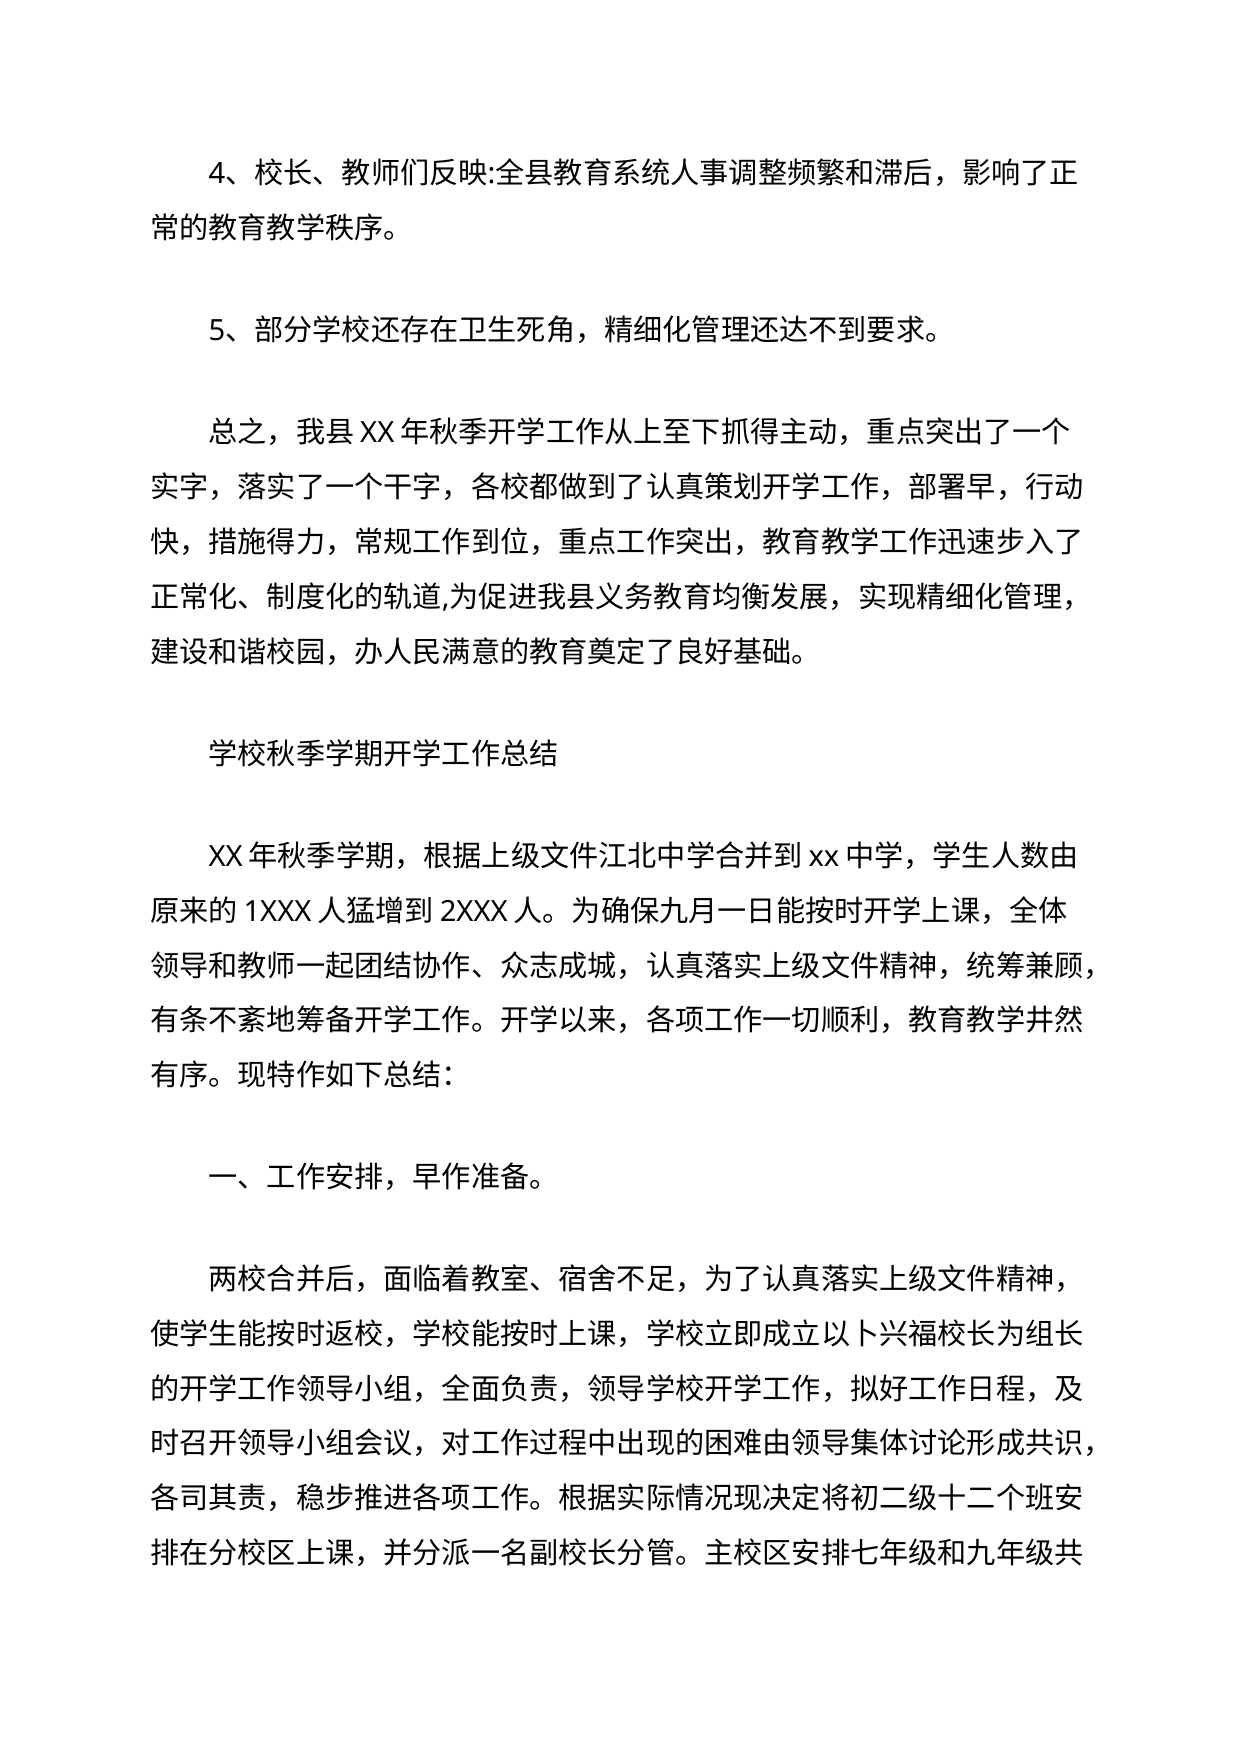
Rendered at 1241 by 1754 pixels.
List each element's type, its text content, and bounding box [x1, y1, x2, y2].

text 学校秋季学期开学工作总结 [150, 730, 1090, 773]
text 一、工作安排，早作准备。 [150, 1154, 1090, 1196]
text 4、校长、教师们反映:全县教育系统人事调整频繁和滞后，影响了正常的教育教学秩序。 [150, 150, 1090, 247]
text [150, 1255, 1090, 1572]
text 5、部分学校还存在卫生死角，精细化管理还达不到要求。 [150, 307, 1090, 349]
text XX年秋季学期，根据上级文件江北中学合并到xx中学，学生人数由原来的1XXX人猛增到2XXX人。为确保九月一日能按时开学上课，全体领导和教师一起团结协作、众志成城，认真落实上级文件精神，统筹兼顾，有条不紊地筹备开学工作。开学以来，各项工作一切顺利，教育教学井然有序。现特作如下总结： [150, 832, 1090, 1094]
text 总之，我县XX年秋季开学工作从上至下抓得主动，重点突出了一个实字，落实了一个干字，各校都做到了认真策划开学工作，部署早，行动快，措施得力，常规工作到位，重点工作突出，教育教学工作迅速步入了正常化、制度化的轨道,为促进我县义务教育均衡发展，实现精细化管理，建设和谐校园，办人民满意的教育奠定了良好基础。 [150, 409, 1090, 671]
